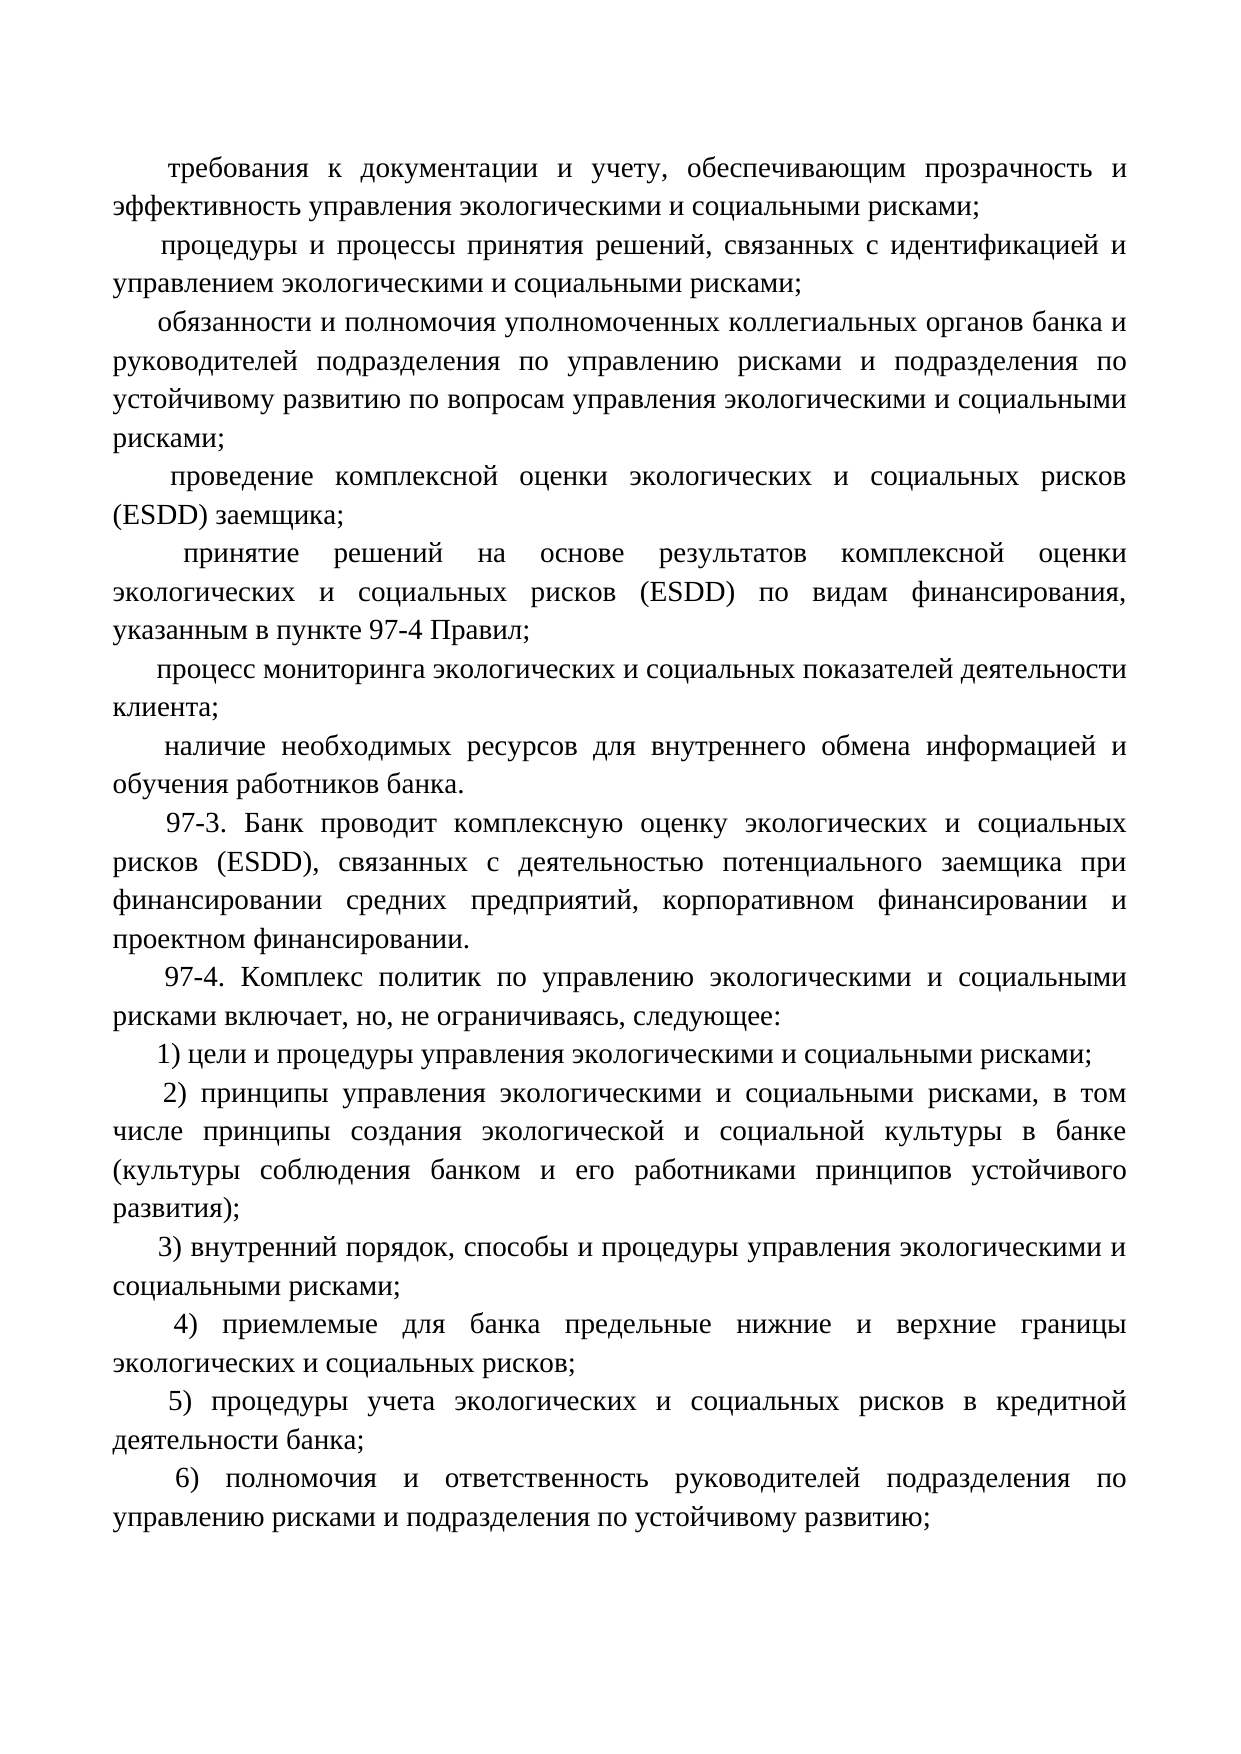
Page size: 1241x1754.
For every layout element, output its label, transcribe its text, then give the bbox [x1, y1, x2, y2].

text 2) принципы управления экологическими и социальными рисками, в том числе принципы создания экологической и социальной культуры в банке (культуры соблюдения банком и его работниками принципов устойчивого развития); [112, 1075, 1128, 1224]
text наличие необходимых ресурсов для внутреннего обмена информацией и обучения работников банка. [112, 728, 1128, 800]
text 6) полномочия и ответственность руководителей подразделения по управлению рисками и подразделения по устойчивому развитию; [112, 1460, 1128, 1532]
text 5) процедуры учета экологических и социальных рисков в кредитной деятельности банка; [112, 1383, 1128, 1455]
text принятие решений на основе результатов комплексной оценки экологических и социальных рисков (ESDD) по видам финансирования, указанным в пункте 97-4 Правил; [112, 535, 1128, 646]
text 97-4. Комплекс политик по управлению экологическими и социальными рисками включает, но, не ограничиваясь, следующее: [112, 959, 1128, 1031]
text проведение комплексной оценки экологических и социальных рисков (ESDD) заемщика; [112, 458, 1128, 530]
text 4) приемлемые для банка предельные нижние и верхние границы экологических и социальных рисков; [112, 1306, 1128, 1378]
text 3) внутренний порядок, способы и процедуры управления экологическими и социальными рисками; [112, 1229, 1128, 1301]
text процедуры и процессы принятия решений, связанных с идентификацией и управлением экологическими и социальными рисками; [112, 227, 1128, 299]
text процесс мониторинга экологических и социальных показателей деятельности клиента; [112, 651, 1128, 723]
text требования к документации и учету, обеспечивающим прозрачность и эффективность управления экологическими и социальными рисками; [112, 150, 1128, 222]
text 97-3. Банк проводит комплексную оценку экологических и социальных рисков (ESDD), связанных с деятельностью потенциального заемщика при финансировании средних предприятий, корпоративном финансировании и проектном финансировании. [112, 805, 1128, 954]
text 1) цели и процедуры управления экологическими и социальными рисками; [112, 1036, 1128, 1070]
text обязанности и полномочия уполномоченных коллегиальных органов банка и руководителей подразделения по управлению рисками и подразделения по устойчивому развитию по вопросам управления экологическими и социальными рисками; [112, 304, 1128, 453]
